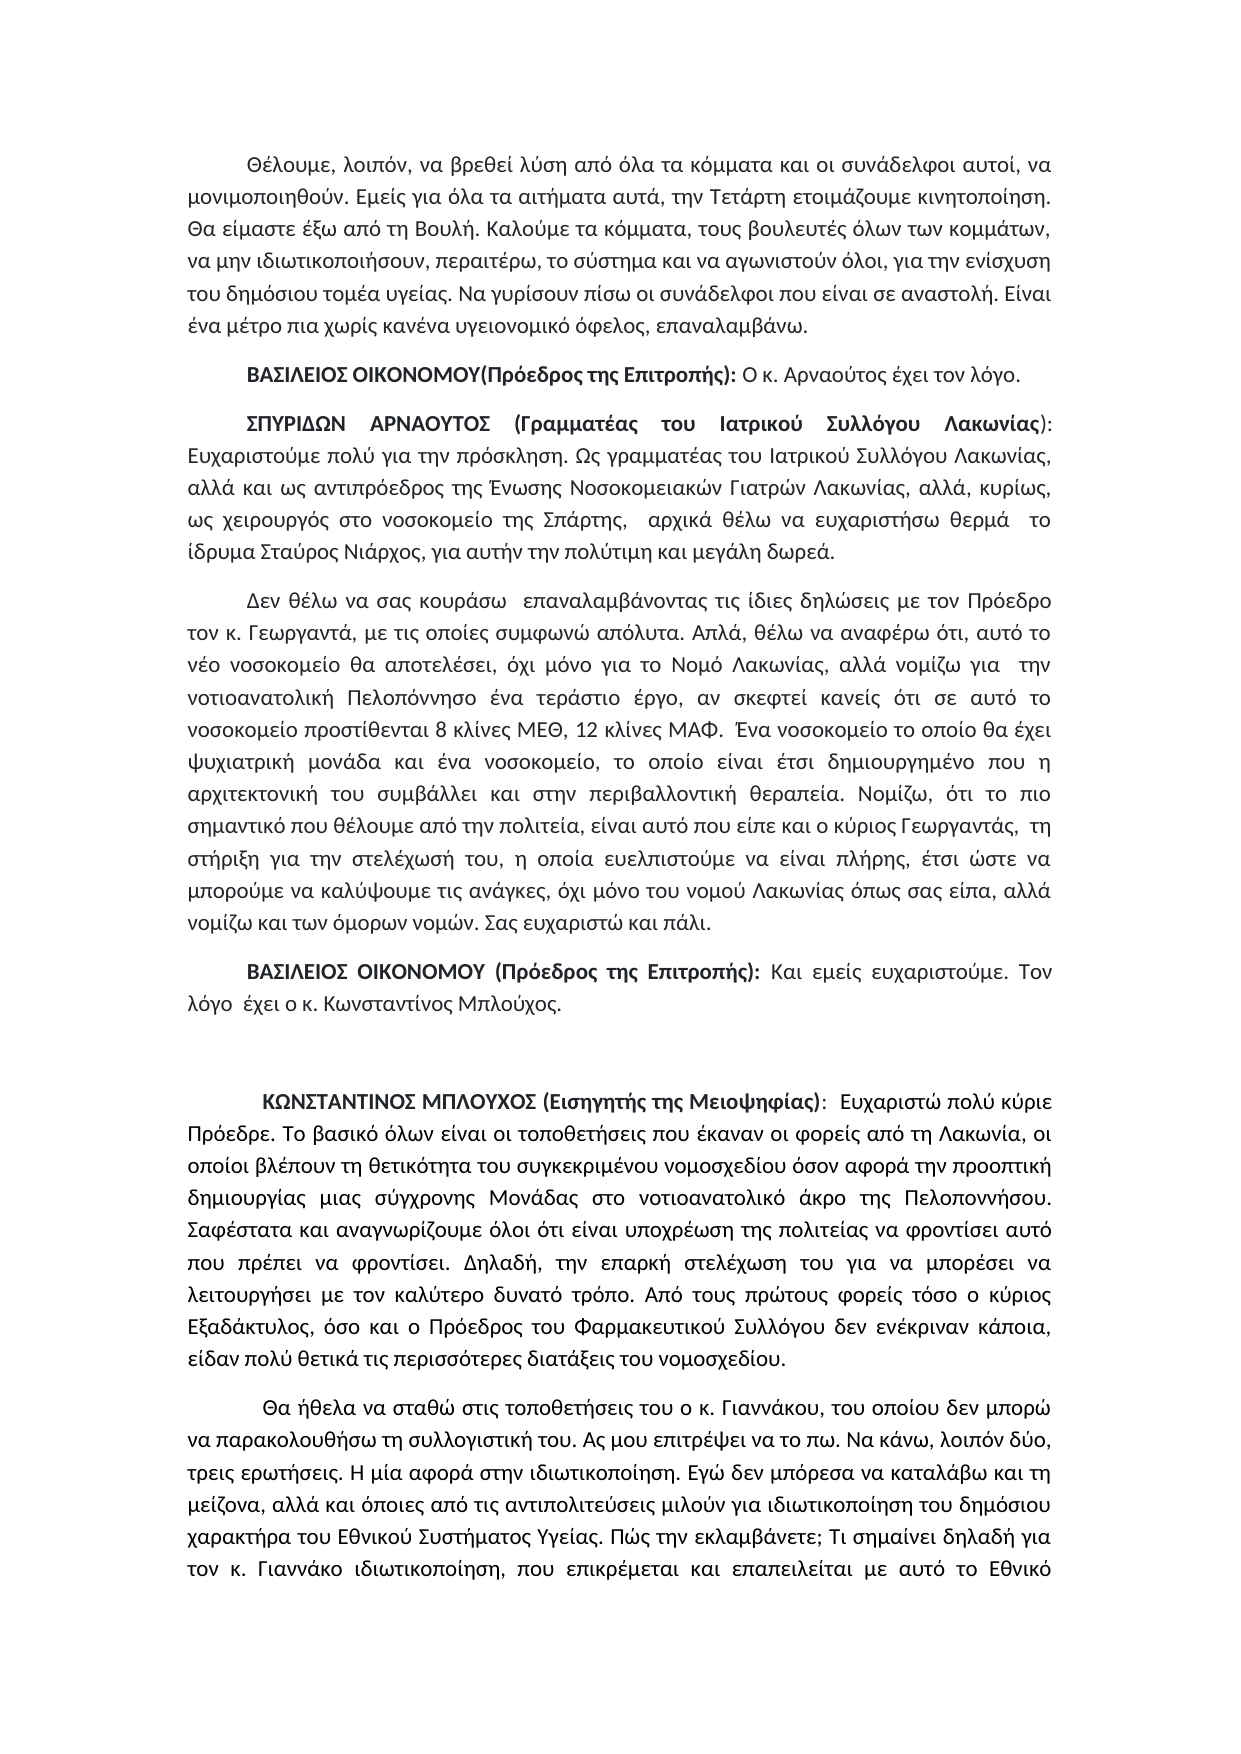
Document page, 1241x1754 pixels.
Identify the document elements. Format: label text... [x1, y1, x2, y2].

text ΚΩΝΣΤΑΝΤΙΝΟΣ ΜΠΛΟΥΧΟΣ (Εισηγητής της Μειοψηφίας): Ευχαριστώ πολύ κύριε Πρόεδρε. Το βασικό όλων είναι οι τοποθετήσεις που έκαναν οι φορείς από τη Λακωνία, οι οποίοι βλέπουν τη θετικότητα του συγκεκριμένου νομοσχεδίου όσον αφορά την προοπτική δημιουργίας μιας σύγχρονης Μονάδας στο νοτιοανατολικό άκρο της Πελοποννήσου. Σαφέστατα και αναγνωρίζουμε όλοι ότι είναι υποχρέωση της πολιτείας να φροντίσει αυτό που πρέπει να φροντίσει. Δηλαδή, την επαρκή στελέχωση του για να μπορέσει να λειτουργήσει με τον καλύτερο δυνατό τρόπο. Από τους πρώτους φορείς τόσο ο κύριος Εξαδάκτυλος, όσο και ο Πρόεδρος του Φαρμακευτικού Συλλόγου δεν ενέκριναν κάποια, είδαν πολύ θετικά τις περισσότερες διατάξεις του νομοσχεδίου. [187, 1087, 1053, 1372]
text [187, 1393, 1053, 1582]
text Θέλουμε, λοιπόν, να βρεθεί λύση από όλα τα κόμματα και οι συνάδελφοι αυτοί, να μονιμοποιηθούν. Εμείς για όλα τα αιτήματα αυτά, την Τετάρτη ετοιμάζουμε κινητοποίηση. Θα είμαστε έξω από τη Βουλή. Καλούμε τα κόμματα, τους βουλευτές όλων των κομμάτων, να μην ιδιωτικοποιήσουν, περαιτέρω, το σύστημα και να αγωνιστούν όλοι, για την ενίσχυση του δημόσιου τομέα υγείας. Να γυρίσουν πίσω οι συνάδελφοι που είναι σε αναστολή. Είναι ένα μέτρο πια χωρίς κανένα υγειονομικό όφελος, επαναλαμβάνω. [187, 150, 1053, 339]
text ΣΠΥΡΙΔΩΝ ΑΡΝΑΟΥΤΟΣ (Γραμματέας του Ιατρικού Συλλόγου Λακωνίας): Ευχαριστούμε πολύ για την πρόσκληση. Ως γραμματέας του Ιατρικού Συλλόγου Λακωνίας, αλλά και ως αντιπρόεδρος της Ένωσης Νοσοκομειακών Γιατρών Λακωνίας, αλλά, κυρίως, ως χειρουργός στο νοσοκομείο της Σπάρτης, αρχικά θέλω να ευχαριστήσω θερμά το ίδρυμα Σταύρος Νιάρχος, για αυτήν την πολύτιμη και μεγάλη δωρεά. [187, 409, 1053, 565]
text Δεν θέλω να σας κουράσω επαναλαμβάνοντας τις ίδιες δηλώσεις με τον Πρόεδρο τον κ. Γεωργαντά, με τις οποίες συμφωνώ απόλυτα. Απλά, θέλω να αναφέρω ότι, αυτό το νέο νοσοκομείο θα αποτελέσει, όχι μόνο για το Νομό Λακωνίας, αλλά νομίζω για την νοτιοανατολική Πελοπόννησο ένα τεράστιο έργο, αν σκεφτεί κανείς ότι σε αυτό το νοσοκομείο προστίθενται 8 κλίνες ΜΕΘ, 12 κλίνες ΜΑΦ. Ένα νοσοκομείο το οποίο θα έχει ψυχιατρική μονάδα και ένα νοσοκομείο, το οποίο είναι έτσι δημιουργημένο που η αρχιτεκτονική του συμβάλλει και στην περιβαλλοντική θεραπεία. Νομίζω, ότι το πιο σημαντικό που θέλουμε από την πολιτεία, είναι αυτό που είπε και ο κύριος Γεωργαντάς, τη στήριξη για την στελέχωσή του, η οποία ευελπιστούμε να είναι πλήρης, έτσι ώστε να μπορούμε να καλύψουμε τις ανάγκες, όχι μόνο του νομού Λακωνίας όπως σας είπα, αλλά νομίζω και των όμορων νομών. Σας ευχαριστώ και πάλι. [187, 586, 1053, 936]
text ΒΑΣΙΛΕΙΟΣ ΟΙΚΟΝΟΜΟΥ (Πρόεδρος της Επιτροπής): Και εμείς ευχαριστούμε. Τον λόγο έχει ο κ. Κωνσταντίνος Μπλούχος. [187, 957, 1053, 1017]
text ΒΑΣΙΛΕΙΟΣ ΟΙΚΟΝΟΜΟΥ(Πρόεδρος της Επιτροπής): Ο κ. Αρναούτος έχει τον λόγο. [187, 360, 1053, 388]
